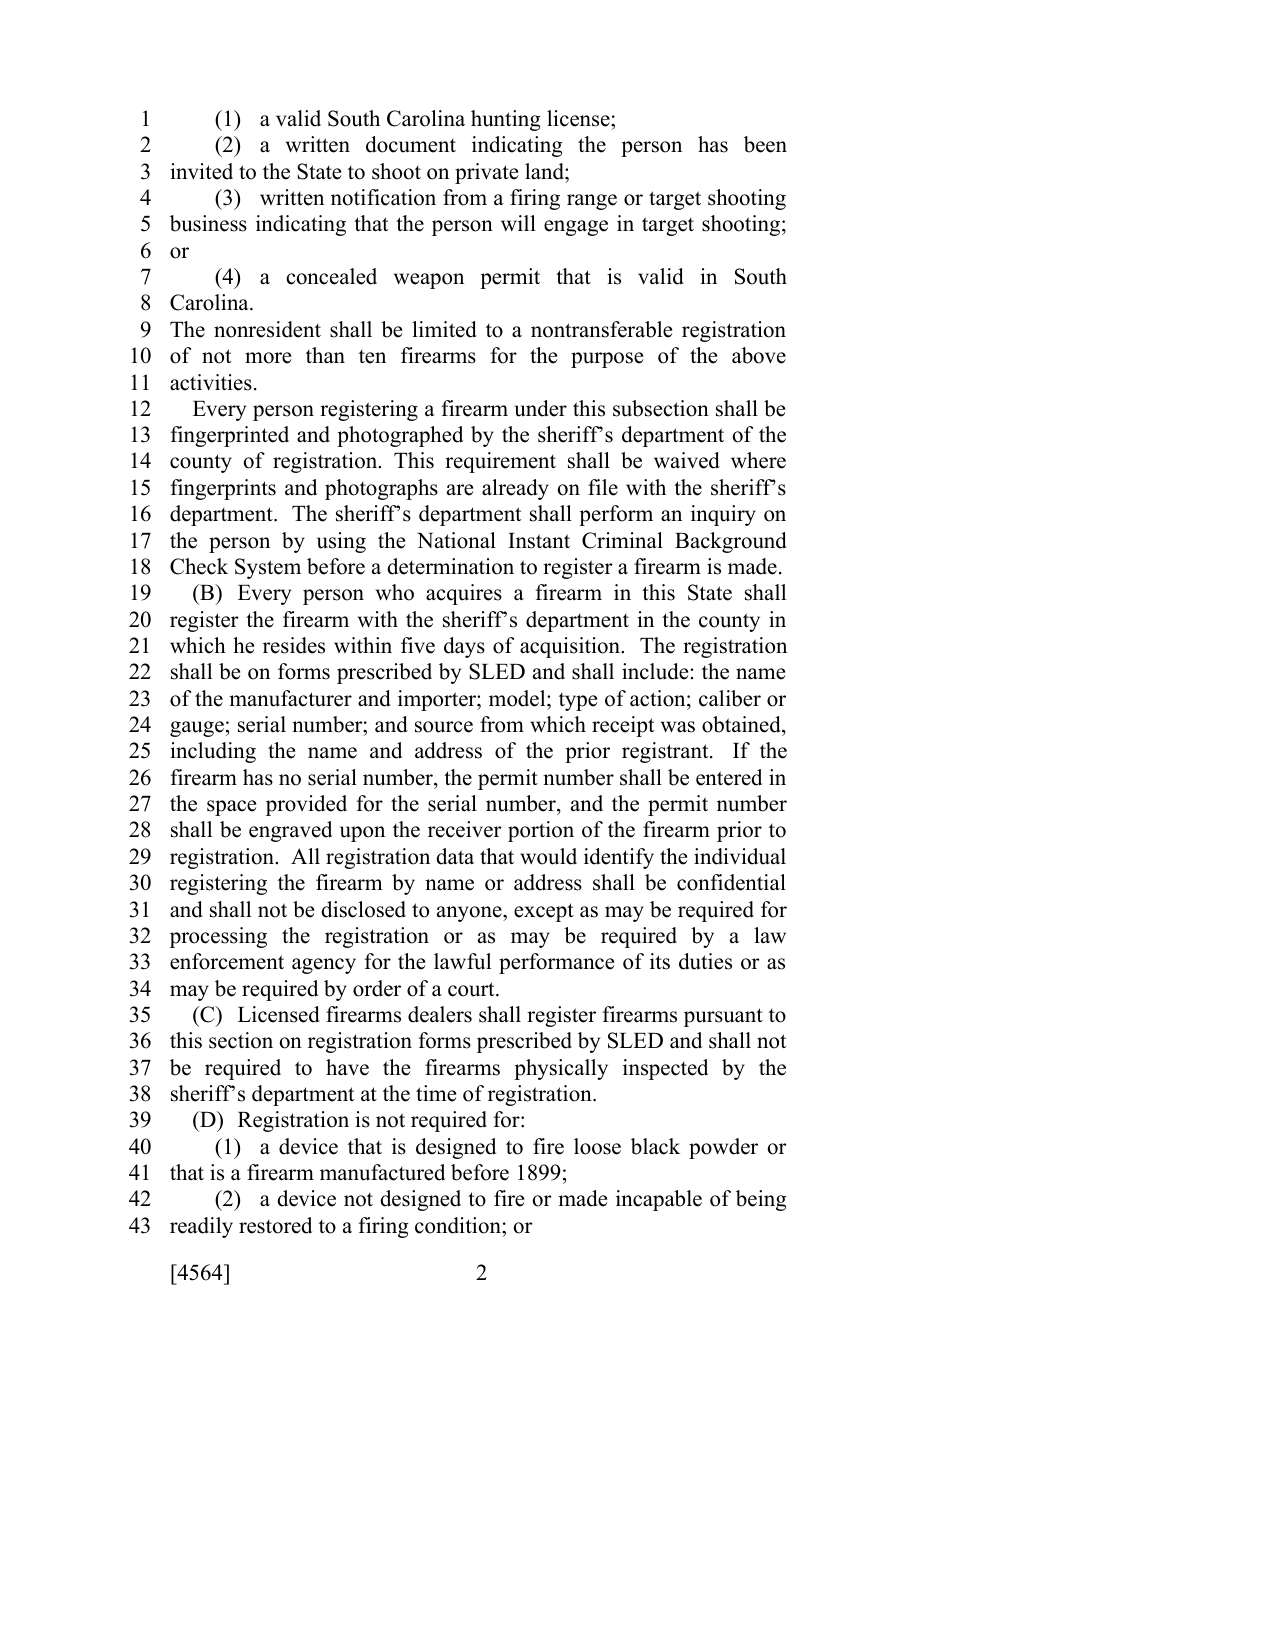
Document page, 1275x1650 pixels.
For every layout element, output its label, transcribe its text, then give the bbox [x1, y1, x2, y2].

text (3) written notification from a firing range or target shooting business indicating that the person will engage in target shooting; or [169, 184, 787, 263]
text (2) a written document indicating the person has been invited to the State to shoot on private land; [169, 131, 787, 184]
text (1) a device that is designed to fire loose black powder or that is a firearm manufactured before 1899; [169, 1133, 787, 1186]
text (1) a valid South Carolina hunting license; [169, 105, 787, 131]
text (2) a device not designed to fire or made incapable of being readily restored to a firing condition; or [169, 1186, 787, 1238]
text (4) a concealed weapon permit that is valid in South Carolina. [169, 263, 787, 316]
text (B) Every person who acquires a firearm in this State shall register the firearm with the sheriff’s department in the county in which he resides within five days of acquisition. The registration shall be on forms prescribed by SLED and shall include: the name of the manufacturer and importer; model; type of action; caliber or gauge; serial number; and source from which receipt was obtained, including the name and address of the prior registrant. If the firearm has no serial number, the permit number shall be entered in the space provided for the serial number, and the permit number shall be engraved upon the receiver portion of the firearm prior to registration. All registration data that would identify the individual registering the firearm by name or address shall be confidential and shall not be disclosed to anyone, except as may be required for processing the registration or as may be required by a law enforcement agency for the lawful performance of its duties or as may be required by order of a court. [169, 579, 787, 1001]
text The nonresident shall be limited to a nontransferable registration of not more than ten firearms for the purpose of the above activities. [169, 316, 787, 395]
text (C) Licensed firearms dealers shall register firearms pursuant to this section on registration forms prescribed by SLED and shall not be required to have the firearms physically inspected by the sheriff’s department at the time of registration. [169, 1001, 787, 1106]
text Every person registering a firearm under this subsection shall be fingerprinted and photographed by the sheriff’s department of the county of registration. This requirement shall be waived where fingerprints and photographs are already on file with the sheriff’s department. The sheriff’s department shall perform an inquiry on the person by using the National Instant Criminal Background Check System before a determination to register a firearm is made. [169, 395, 787, 579]
text (D) Registration is not required for: [169, 1106, 787, 1133]
